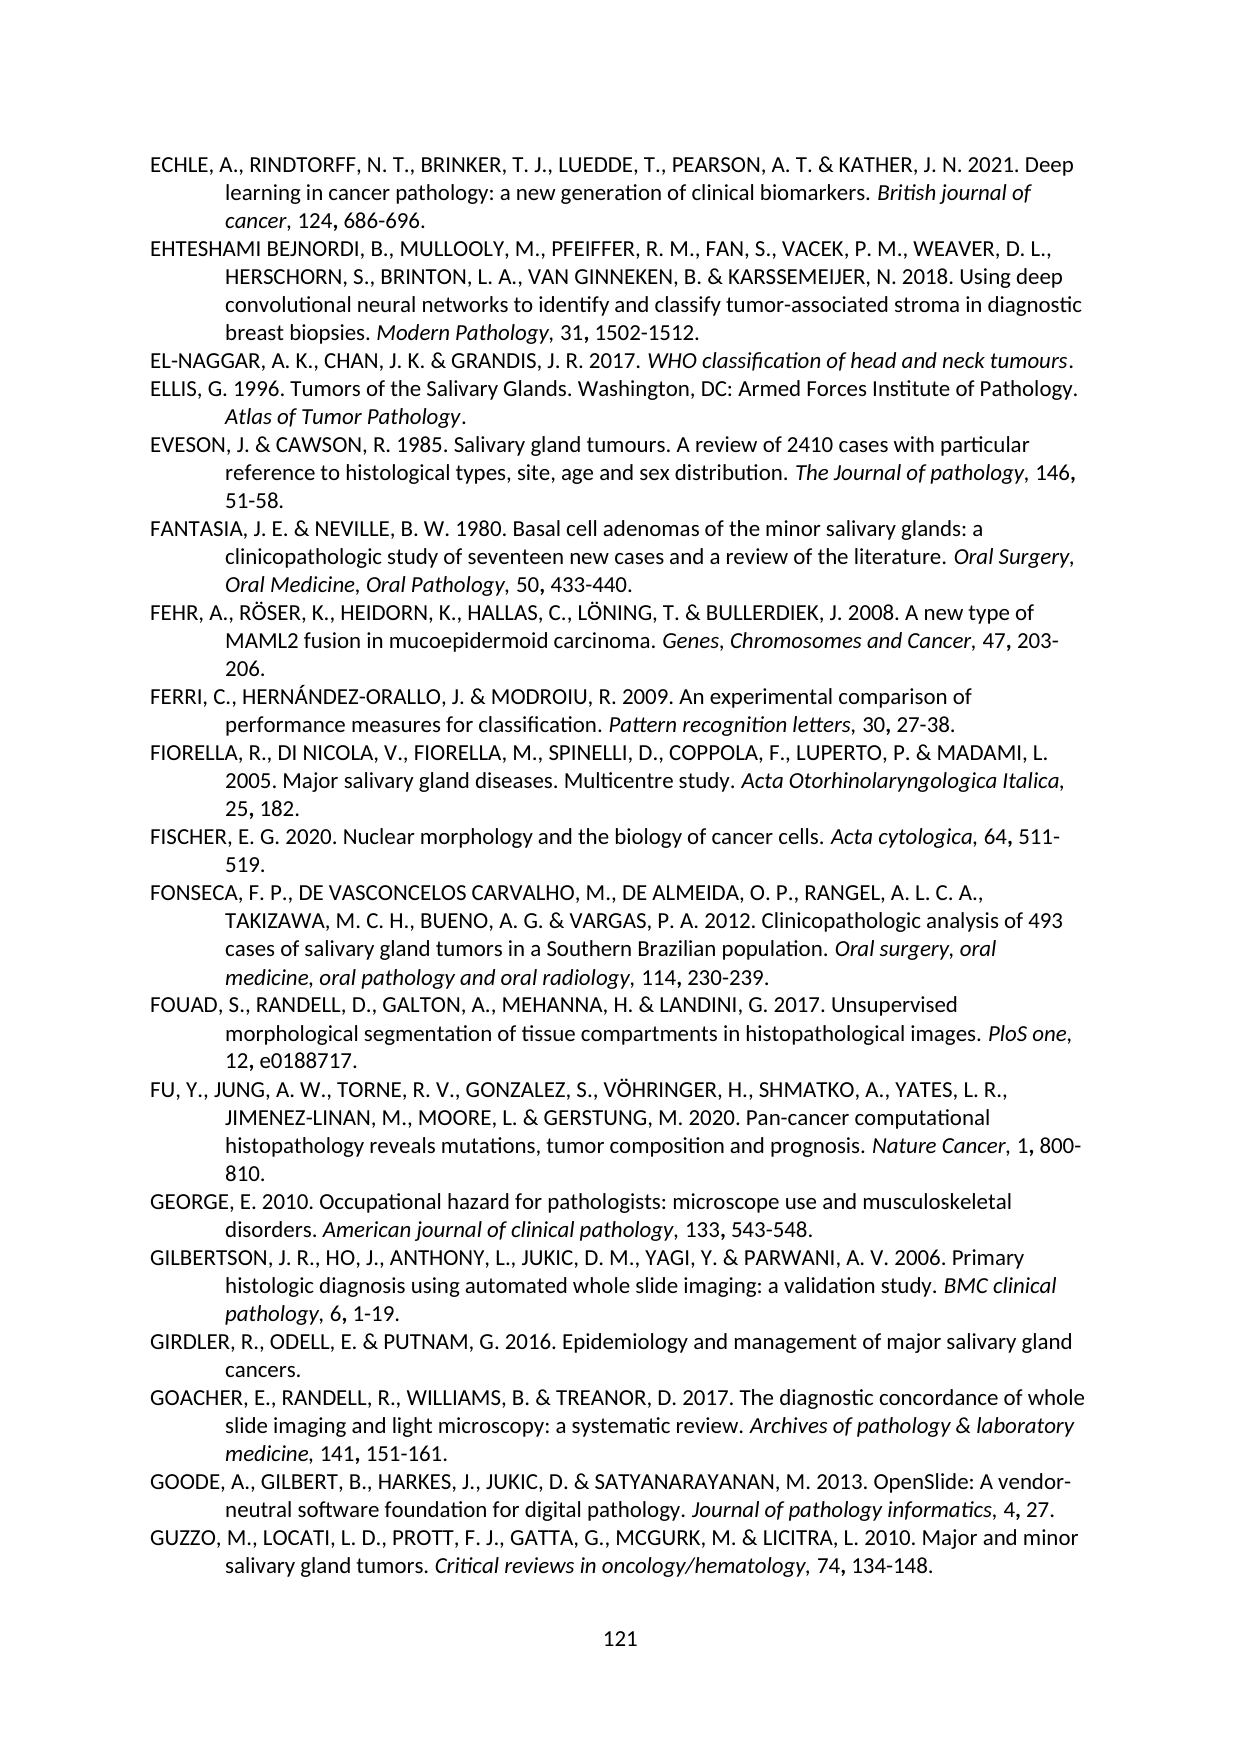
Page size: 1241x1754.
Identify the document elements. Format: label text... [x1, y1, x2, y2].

text GIRDLER, R., ODELL, E. & PUTNAM, G. 2016. Epidemiology and management of major salivary gland cancers. [150, 1327, 1090, 1383]
text ECHLE, A., RINDTORFF, N. T., BRINKER, T. J., LUEDDE, T., PEARSON, A. T. & KATHER, J. N. 2021. Deep learning in cancer pathology: a new generation of clinical biomarkers. British journal of cancer, 124, 686-696. [150, 150, 1090, 234]
text FANTASIA, J. E. & NEVILLE, B. W. 1980. Basal cell adenomas of the minor salivary glands: a clinicopathologic study of seventeen new cases and a review of the literature. Oral Surgery, Oral Medicine, Oral Pathology, 50, 433-440. [150, 514, 1090, 598]
text GOACHER, E., RANDELL, R., WILLIAMS, B. & TREANOR, D. 2017. The diagnostic concordance of whole slide imaging and light microscopy: a systematic review. Archives of pathology & laboratory medicine, 141, 151-161. [150, 1383, 1090, 1467]
text FERRI, C., HERNÁNDEZ-ORALLO, J. & MODROIU, R. 2009. An experimental comparison of performance measures for classification. Pattern recognition letters, 30, 27-38. [150, 682, 1090, 738]
text GOODE, A., GILBERT, B., HARKES, J., JUKIC, D. & SATYANARAYANAN, M. 2013. OpenSlide: A vendor-neutral software foundation for digital pathology. Journal of pathology informatics, 4, 27. [150, 1467, 1090, 1523]
text FOUAD, S., RANDELL, D., GALTON, A., MEHANNA, H. & LANDINI, G. 2017. Unsupervised morphological segmentation of tissue compartments in histopathological images. PloS one, 12, e0188717. [150, 991, 1090, 1075]
text GUZZO, M., LOCATI, L. D., PROTT, F. J., GATTA, G., MCGURK, M. & LICITRA, L. 2010. Major and minor salivary gland tumors. Critical reviews in oncology/hematology, 74, 134-148. [150, 1523, 1090, 1579]
text GEORGE, E. 2010. Occupational hazard for pathologists: microscope use and musculoskeletal disorders. American journal of clinical pathology, 133, 543-548. [150, 1187, 1090, 1243]
text FISCHER, E. G. 2020. Nuclear morphology and the biology of cancer cells. Acta cytologica, 64, 511-519. [150, 822, 1090, 878]
text GILBERTSON, J. R., HO, J., ANTHONY, L., JUKIC, D. M., YAGI, Y. & PARWANI, A. V. 2006. Primary histologic diagnosis using automated whole slide imaging: a validation study. BMC clinical pathology, 6, 1-19. [150, 1243, 1090, 1327]
text FONSECA, F. P., DE VASCONCELOS CARVALHO, M., DE ALMEIDA, O. P., RANGEL, A. L. C. A., TAKIZAWA, M. C. H., BUENO, A. G. & VARGAS, P. A. 2012. Clinicopathologic analysis of 493 cases of salivary gland tumors in a Southern Brazilian population. Oral surgery, oral medicine, oral pathology and oral radiology, 114, 230-239. [150, 878, 1090, 991]
text EVESON, J. & CAWSON, R. 1985. Salivary gland tumours. A review of 2410 cases with particular reference to histological types, site, age and sex distribution. The Journal of pathology, 146, 51-58. [150, 430, 1090, 514]
text FU, Y., JUNG, A. W., TORNE, R. V., GONZALEZ, S., VÖHRINGER, H., SHMATKO, A., YATES, L. R., JIMENEZ-LINAN, M., MOORE, L. & GERSTUNG, M. 2020. Pan-cancer computational histopathology reveals mutations, tumor composition and prognosis. Nature Cancer, 1, 800-810. [150, 1075, 1090, 1187]
text EL-NAGGAR, A. K., CHAN, J. K. & GRANDIS, J. R. 2017. WHO classification of head and neck tumours. [150, 346, 1090, 374]
text EHTESHAMI BEJNORDI, B., MULLOOLY, M., PFEIFFER, R. M., FAN, S., VACEK, P. M., WEAVER, D. L., HERSCHORN, S., BRINTON, L. A., VAN GINNEKEN, B. & KARSSEMEIJER, N. 2018. Using deep convolutional neural networks to identify and classify tumor-associated stroma in diagnostic breast biopsies. Modern Pathology, 31, 1502-1512. [150, 234, 1090, 346]
text ELLIS, G. 1996. Tumors of the Salivary Glands. Washington, DC: Armed Forces Institute of Pathology. Atlas of Tumor Pathology. [150, 374, 1090, 430]
text FEHR, A., RÖSER, K., HEIDORN, K., HALLAS, C., LÖNING, T. & BULLERDIEK, J. 2008. A new type of MAML2 fusion in mucoepidermoid carcinoma. Genes, Chromosomes and Cancer, 47, 203-206. [150, 598, 1090, 682]
text FIORELLA, R., DI NICOLA, V., FIORELLA, M., SPINELLI, D., COPPOLA, F., LUPERTO, P. & MADAMI, L. 2005. Major salivary gland diseases. Multicentre study. Acta Otorhinolaryngologica Italica, 25, 182. [150, 738, 1090, 822]
